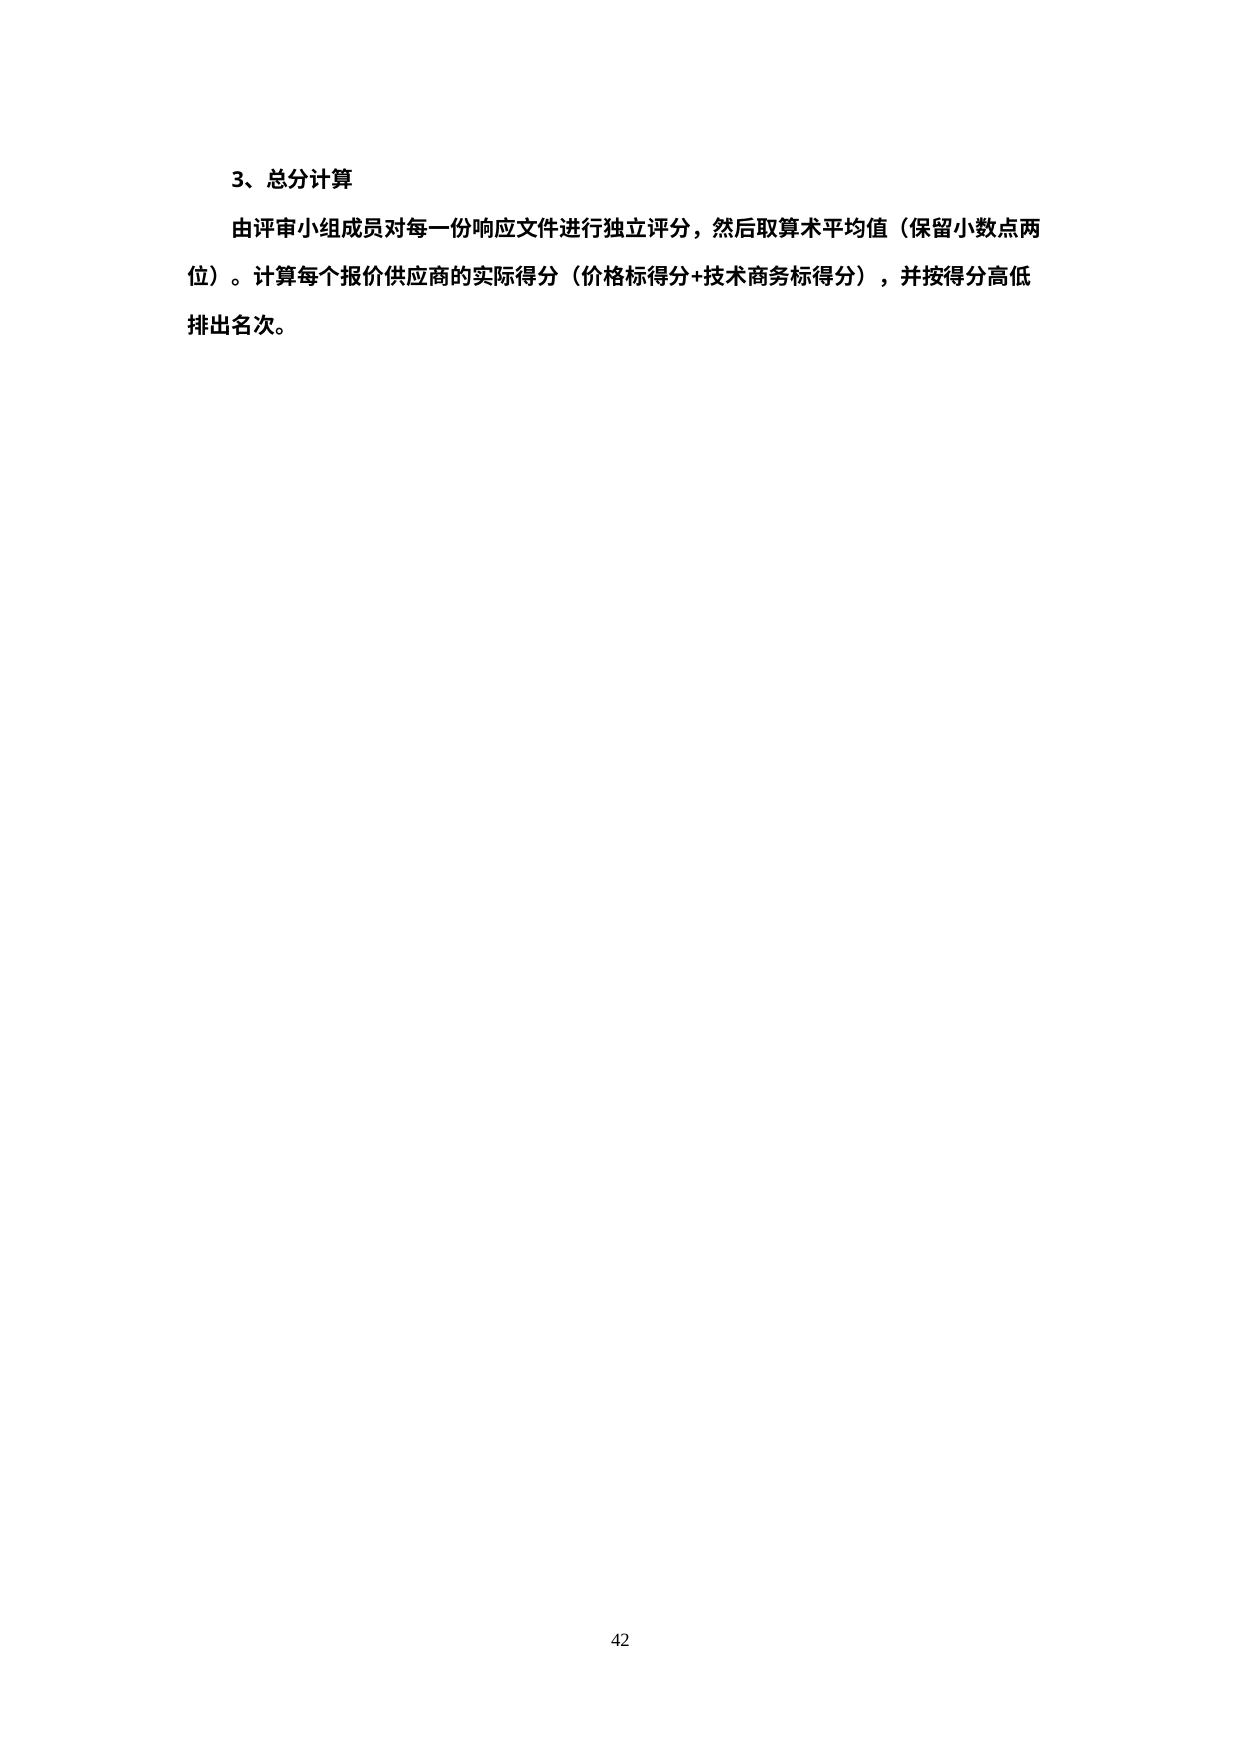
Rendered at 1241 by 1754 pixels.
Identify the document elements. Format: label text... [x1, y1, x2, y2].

text 由评审小组成员对每一份响应文件进行独立评分，然后取算术平均值（保留小数点两位）。计算每个报价供应商的实际得分（价格标得分+技术商务标得分），并按得分高低排出名次。 [187, 210, 1053, 340]
text 3、总分计算 [187, 162, 1053, 194]
